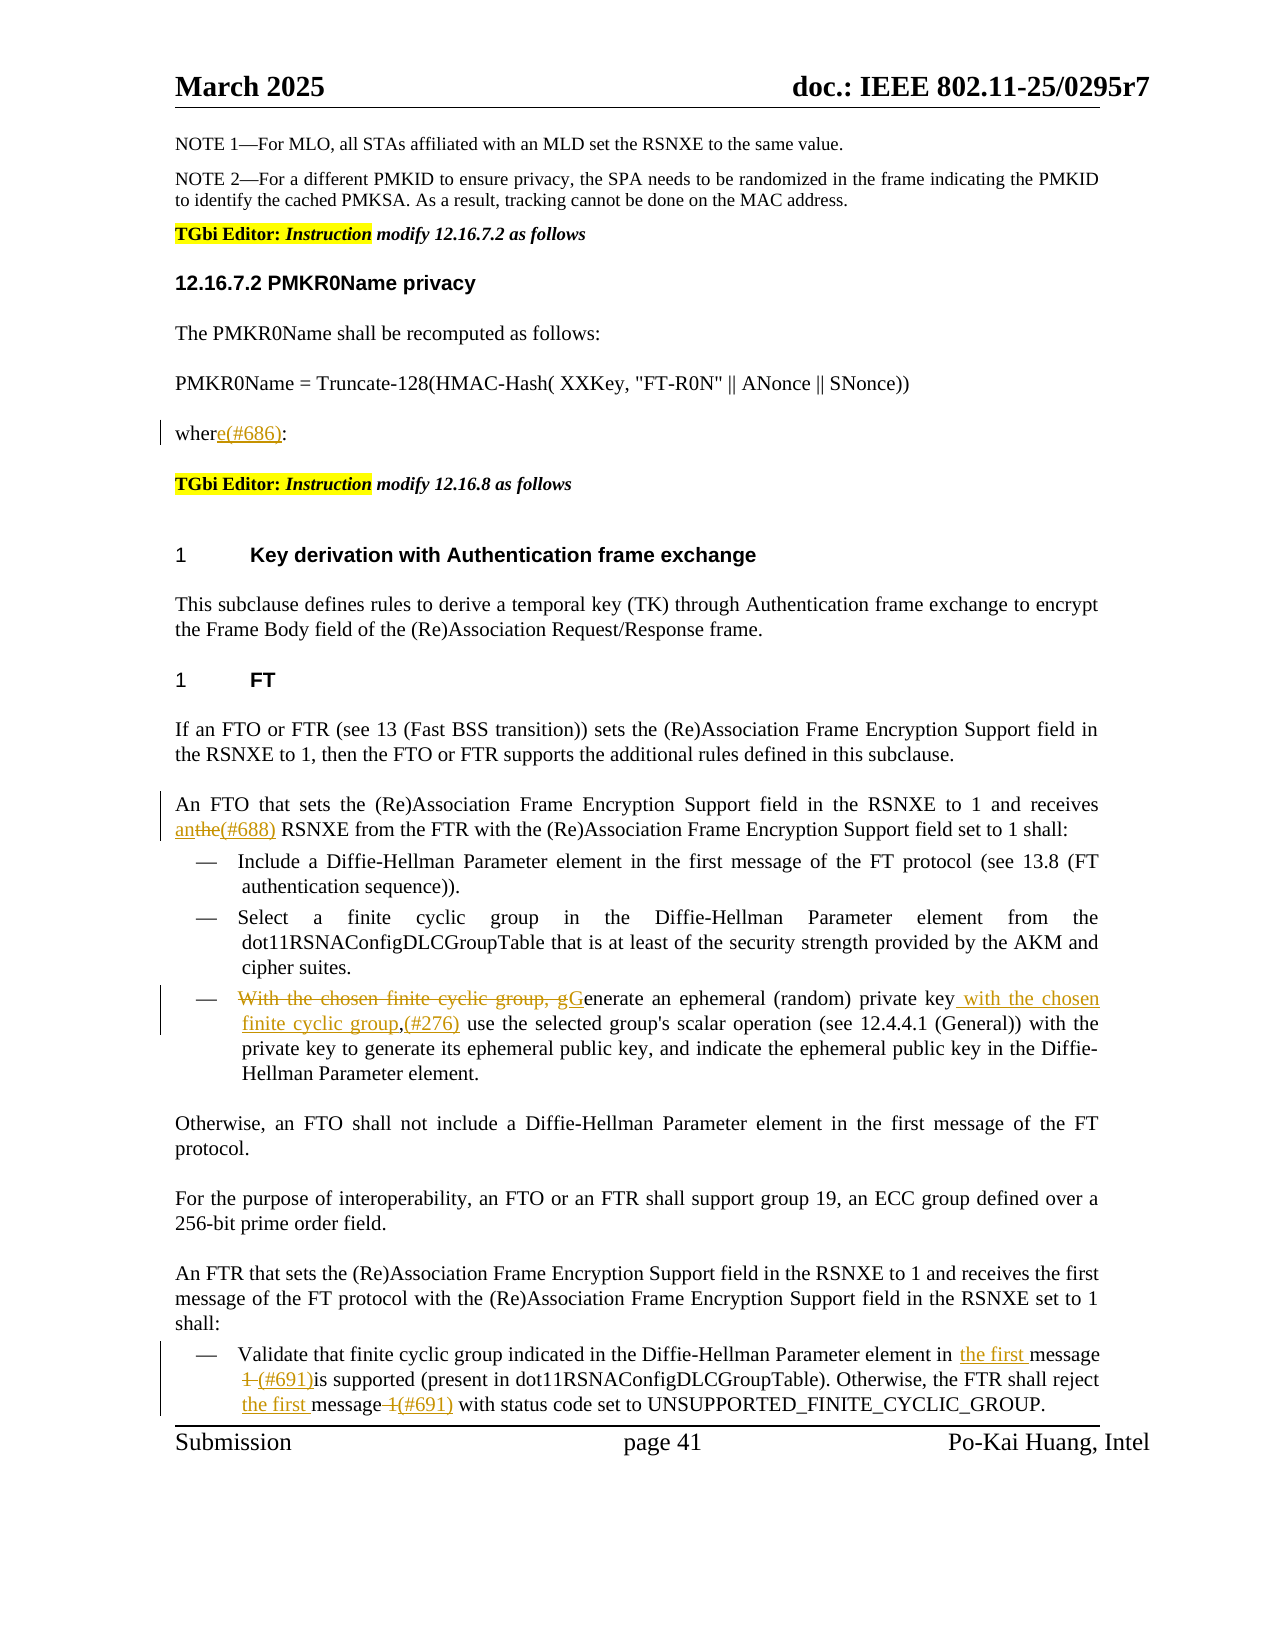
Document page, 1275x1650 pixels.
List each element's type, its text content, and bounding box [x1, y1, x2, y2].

list enerate an ephemeral (random) private key, use the selected group's scalar operation (see 12.4.4.1 (General)) with the private key to generate its ephemeral public key, and indicate the ephemeral public key in the Diffie-Hellman Parameter element. [196, 985, 1100, 1085]
text The PMKR0Name shall be recomputed as follows: [175, 319, 1100, 344]
text For the purpose of interoperability, an FTO or an FTR shall support group 19, an ECC group defined over a 256-bit prime order field. [175, 1185, 1100, 1235]
text Otherwise, an FTO shall not include a Diffie-Hellman Parameter element in the first message of the FT protocol. [175, 1110, 1100, 1160]
text TGbi Editor: Instruction modify 12.16.8 as follows [372, 473, 1100, 495]
text 12.16.7.2 PMKR0Name privacy [175, 269, 1100, 294]
text TGbi Editor: Instruction modify 12.16.7.2 as follows [372, 223, 1100, 244]
text If an FTO or FTR (see 13 (Fast BSS transition)) sets the (Re)Association Frame Encryption Support field in the RSNXE to 1, then the FTO or FTR supports the additional rules defined in this subclause. [175, 716, 1100, 766]
text NOTE 1—For MLO, all STAs affiliated with an MLD set the RSNXE to the same value. [175, 133, 1100, 155]
text PMKR0Name = Truncate-128(HMAC-Hash( XXKey, "FT-R0N" || ANonce || SNonce)) [175, 369, 1100, 394]
list Key derivation with Authentication frame exchange [175, 541, 1100, 566]
text An FTR that sets the (Re)Association Frame Encryption Support field in the RSNXE to 1 and receives the first message of the FT protocol with the (Re)Association Frame Encryption Support field in the RSNXE set to 1 shall: [175, 1260, 1100, 1335]
text wher: [175, 419, 1100, 444]
text This subclause defines rules to derive a temporal key (TK) through Authentication frame exchange to encrypt the Frame Body field of the (Re)Association Request/Response frame. [175, 591, 1100, 641]
list Validate that finite cyclic group indicated in the Diffie-Hellman Parameter element in message is supported (present in dot11RSNAConfigDLCGroupTable). Otherwise, the FTR shall reject message with status code set to UNSUPPORTED_FINITE_CYCLIC_GROUP. [196, 1341, 1100, 1416]
text NOTE 2—For a different PMKID to ensure privacy, the SPA needs to be randomized in the frame indicating the PMKID to identify the cached PMKSA. As a result, tracking cannot be done on the MAC address. [175, 167, 1100, 211]
list Select a finite cyclic group in the Diffie-Hellman Parameter element from the dot11RSNAConfigDLCGroupTable that is at least of the security strength provided by the AKM and cipher suites. [196, 904, 1100, 979]
text An FTO that sets the (Re)Association Frame Encryption Support field in the RSNXE to 1 and receives RSNXE from the FTR with the (Re)Association Frame Encryption Support field set to 1 shall: [175, 791, 1100, 841]
list FT [175, 666, 1100, 691]
list Include a Diffie-Hellman Parameter element in the first message of the FT protocol (see 13.8 (FT authentication sequence)). [196, 848, 1100, 898]
